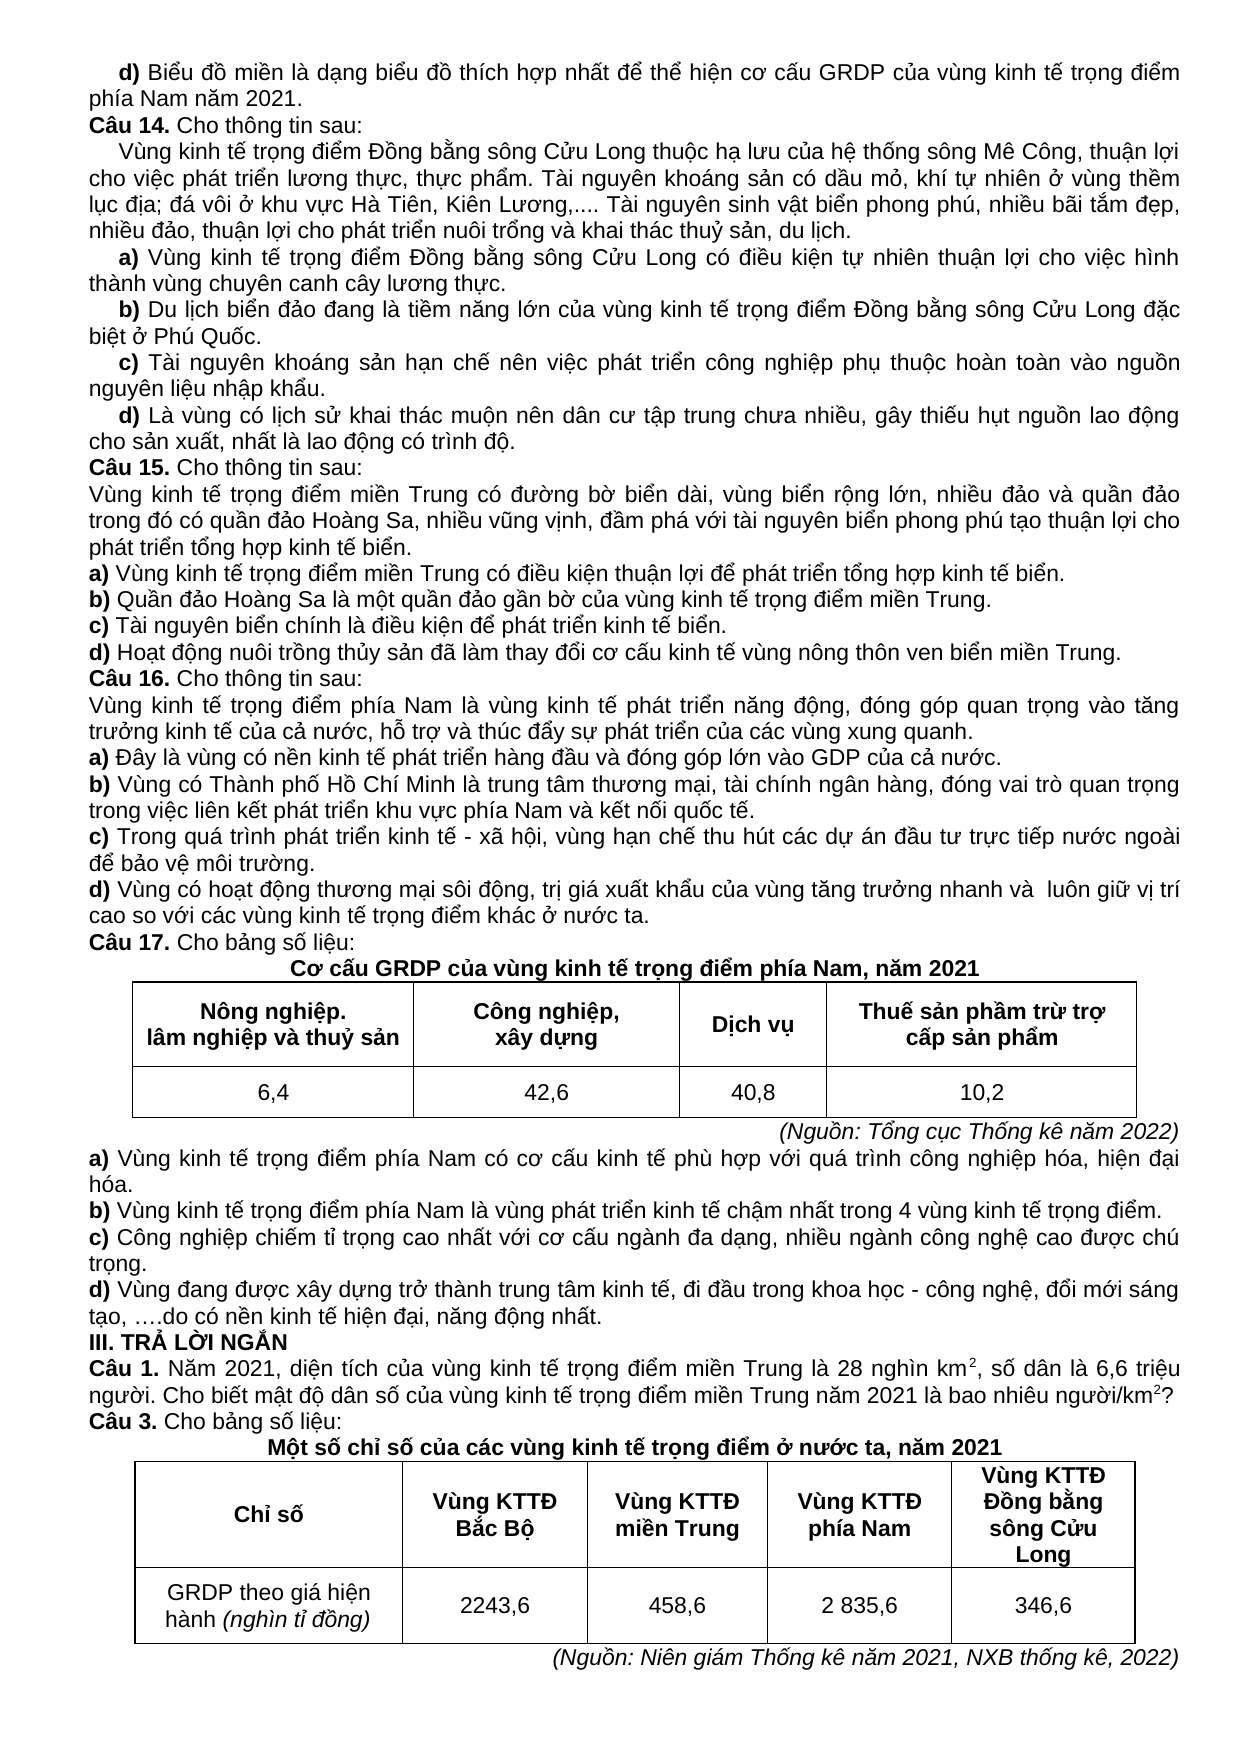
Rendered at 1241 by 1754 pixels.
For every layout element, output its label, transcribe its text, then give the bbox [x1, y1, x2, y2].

text d) Là vùng có lịch sử khai thác muộn nên dân cư tập trung chưa nhiều, gây thiếu hụt nguồn lao động cho sản xuất, nhất là lao động có trình độ. [89, 402, 1181, 454]
table_cell 6,4 [133, 1067, 413, 1117]
table_header Vùng KTTĐ miền Trung [588, 1462, 767, 1567]
table_header Dịch vụ [680, 983, 826, 1066]
text a) Vùng kinh tế trọng điểm phía Nam có cơ cấu kinh tế phù hợp với quá trình công nghiệp hóa, hiện đại hóa. [89, 1144, 1181, 1197]
text b) Vùng kinh tế trọng điểm phía Nam là vùng phát triển kinh tế chậm nhất trong 4 vùng kinh tế trọng điểm. [89, 1197, 1181, 1223]
text d) Biểu đồ miền là dạng biểu đồ thích hợp nhất để thể hiện cơ cấu GRDP của vùng kinh tế trọng điểm phía Nam năm 2021. [89, 59, 1181, 112]
text b) Quần đảo Hoàng Sa là một quần đảo gần bờ của vùng kinh tế trọng điểm miền Trung. [89, 586, 1181, 612]
text d) Vùng có hoạt động thương mại sôi động, trị giá xuất khẩu của vùng tăng trưởng nhanh và luôn giữ vị trí cao so với các vùng kinh tế trọng điểm khác ở nước ta. [89, 876, 1181, 929]
text III. TRẢ LỜI NGẮN [89, 1329, 1181, 1355]
text Câu 16. Cho thông tin sau: [89, 665, 1181, 692]
table_header Nông nghiệp. lâm nghiệp và thuỷ sản [133, 983, 413, 1066]
text (Nguồn: Tổng cục Thống kê năm 2022) [89, 1118, 1181, 1144]
table_cell 2 835,6 [768, 1568, 951, 1643]
table_cell 458,6 [588, 1568, 767, 1643]
table_cell 42,6 [414, 1067, 679, 1117]
text (Nguồn: Niên giám Thống kê năm 2021, NXB thống kê, 2022) [89, 1644, 1181, 1671]
table_cell 40,8 [680, 1067, 826, 1117]
text Vùng kinh tế trọng điểm miền Trung có đường bờ biển dài, vùng biển rộng lớn, nhiều đảo và quần đảo trong đó có quần đảo Hoàng Sa, nhiều vũng vịnh, đầm phá với tài nguyên biển phong phú tạo thuận lợi cho phát triển tổng hợp kinh tế biển. [89, 481, 1181, 560]
table_header Vùng KTTĐ phía Nam [768, 1462, 951, 1567]
table_cell 2243,6 [403, 1568, 587, 1643]
table_header Thuế sản phầm trừ trợ cấp sản phẩm [827, 983, 1136, 1066]
text Câu 15. Cho thông tin sau: [89, 454, 1181, 481]
text c) Tài nguyên biển chính là điều kiện để phát triển kinh tế biển. [89, 612, 1181, 639]
table_cell 10,2 [827, 1067, 1136, 1117]
table_header Công nghiệp, xây dựng [414, 983, 679, 1066]
text c) Công nghiệp chiếm tỉ trọng cao nhất với cơ cấu ngành đa dạng, nhiều ngành công nghệ cao được chú trọng. [89, 1223, 1181, 1276]
text b) Vùng có Thành phố Hồ Chí Minh là trung tâm thương mại, tài chính ngân hàng, đóng vai trò quan trọng trong việc liên kết phát triển khu vực phía Nam và kết nối quốc tế. [89, 771, 1181, 823]
table_header Vùng KTTĐ Bắc Bộ [403, 1462, 587, 1567]
text Vùng kinh tế trọng điểm phía Nam là vùng kinh tế phát triển năng động, đóng góp quan trọng vào tăng trưởng kinh tế của cả nước, hỗ trợ và thúc đẩy sự phát triển của các vùng xung quanh. [89, 692, 1181, 744]
text a) Đây là vùng có nền kinh tế phát triển hàng đầu và đóng góp lớn vào GDP của cả nước. [89, 744, 1181, 771]
text b) Du lịch biển đảo đang là tiềm năng lớn của vùng kinh tế trọng điểm Đồng bằng sông Cửu Long đặc biệt ở Phú Quốc. [89, 296, 1181, 349]
text d) Vùng đang được xây dựng trở thành trung tâm kinh tế, đi đầu trong khoa học - công nghệ, đổi mới sáng tạo, ….do có nền kinh tế hiện đại, năng động nhất. [89, 1276, 1181, 1329]
table_cell GRDP theo giá hiện hành (nghìn tỉ đồng) [136, 1568, 402, 1643]
text a) Vùng kinh tế trọng điểm Đồng bằng sông Cửu Long có điều kiện tự nhiên thuận lợi cho việc hình thành vùng chuyên canh cây lương thực. [89, 243, 1181, 296]
text Câu 14. Cho thông tin sau: [89, 112, 1181, 138]
table_header Chỉ số [136, 1462, 402, 1567]
table_cell 346,6 [952, 1568, 1134, 1643]
text Cơ cấu GRDP của vùng kinh tế trọng điểm phía Nam, năm 2021 [89, 955, 1181, 981]
text Câu 3. Cho bảng số liệu: [89, 1408, 1181, 1434]
text Một số chỉ số của các vùng kinh tế trọng điểm ở nước ta, năm 2021 [89, 1434, 1181, 1461]
text d) Hoạt động nuôi trồng thủy sản đã làm thay đổi cơ cấu kinh tế vùng nông thôn ven biển miền Trung. [89, 639, 1181, 665]
text Câu 17. Cho bảng số liệu: [89, 929, 1181, 955]
text c) Trong quá trình phát triển kinh tế - xã hội, vùng hạn chế thu hút các dự án đầu tư trực tiếp nước ngoài để bảo vệ môi trường. [89, 823, 1181, 876]
text Vùng kinh tế trọng điểm Đồng bằng sông Cửu Long thuộc hạ lưu của hệ thống sông Mê Công, thuận lợi cho việc phát triển lương thực, thực phẩm. Tài nguyên khoáng sản có dầu mỏ, khí tự nhiên ở vùng thềm lục địa; đá vôi ở khu vực Hà Tiên, Kiên Lương,.... Tài nguyên sinh vật biển phong phú, nhiều bãi tắm đẹp, nhiều đảo, thuận lợi cho phát triển nuôi trổng và khai thác thuỷ sản, du lịch. [89, 138, 1181, 243]
text Câu 1. Năm 2021, diện tích của vùng kinh tế trọng điểm miền Trung là 28 nghìn km2, số dân là 6,6 triệu người. Cho biết mật độ dân số của vùng kinh tế trọng điểm miền Trung năm 2021 là bao nhiêu người/km2? [89, 1355, 1181, 1408]
table_header Vùng KTTĐ Đồng bằng sông Cửu Long [952, 1462, 1134, 1567]
text a) Vùng kinh tế trọng điểm miền Trung có điều kiện thuận lợi để phát triển tổng hợp kinh tế biển. [89, 560, 1181, 586]
text c) Tài nguyên khoáng sản hạn chế nên việc phát triển công nghiệp phụ thuộc hoàn toàn vào nguồn nguyên liệu nhập khẩu. [89, 349, 1181, 402]
